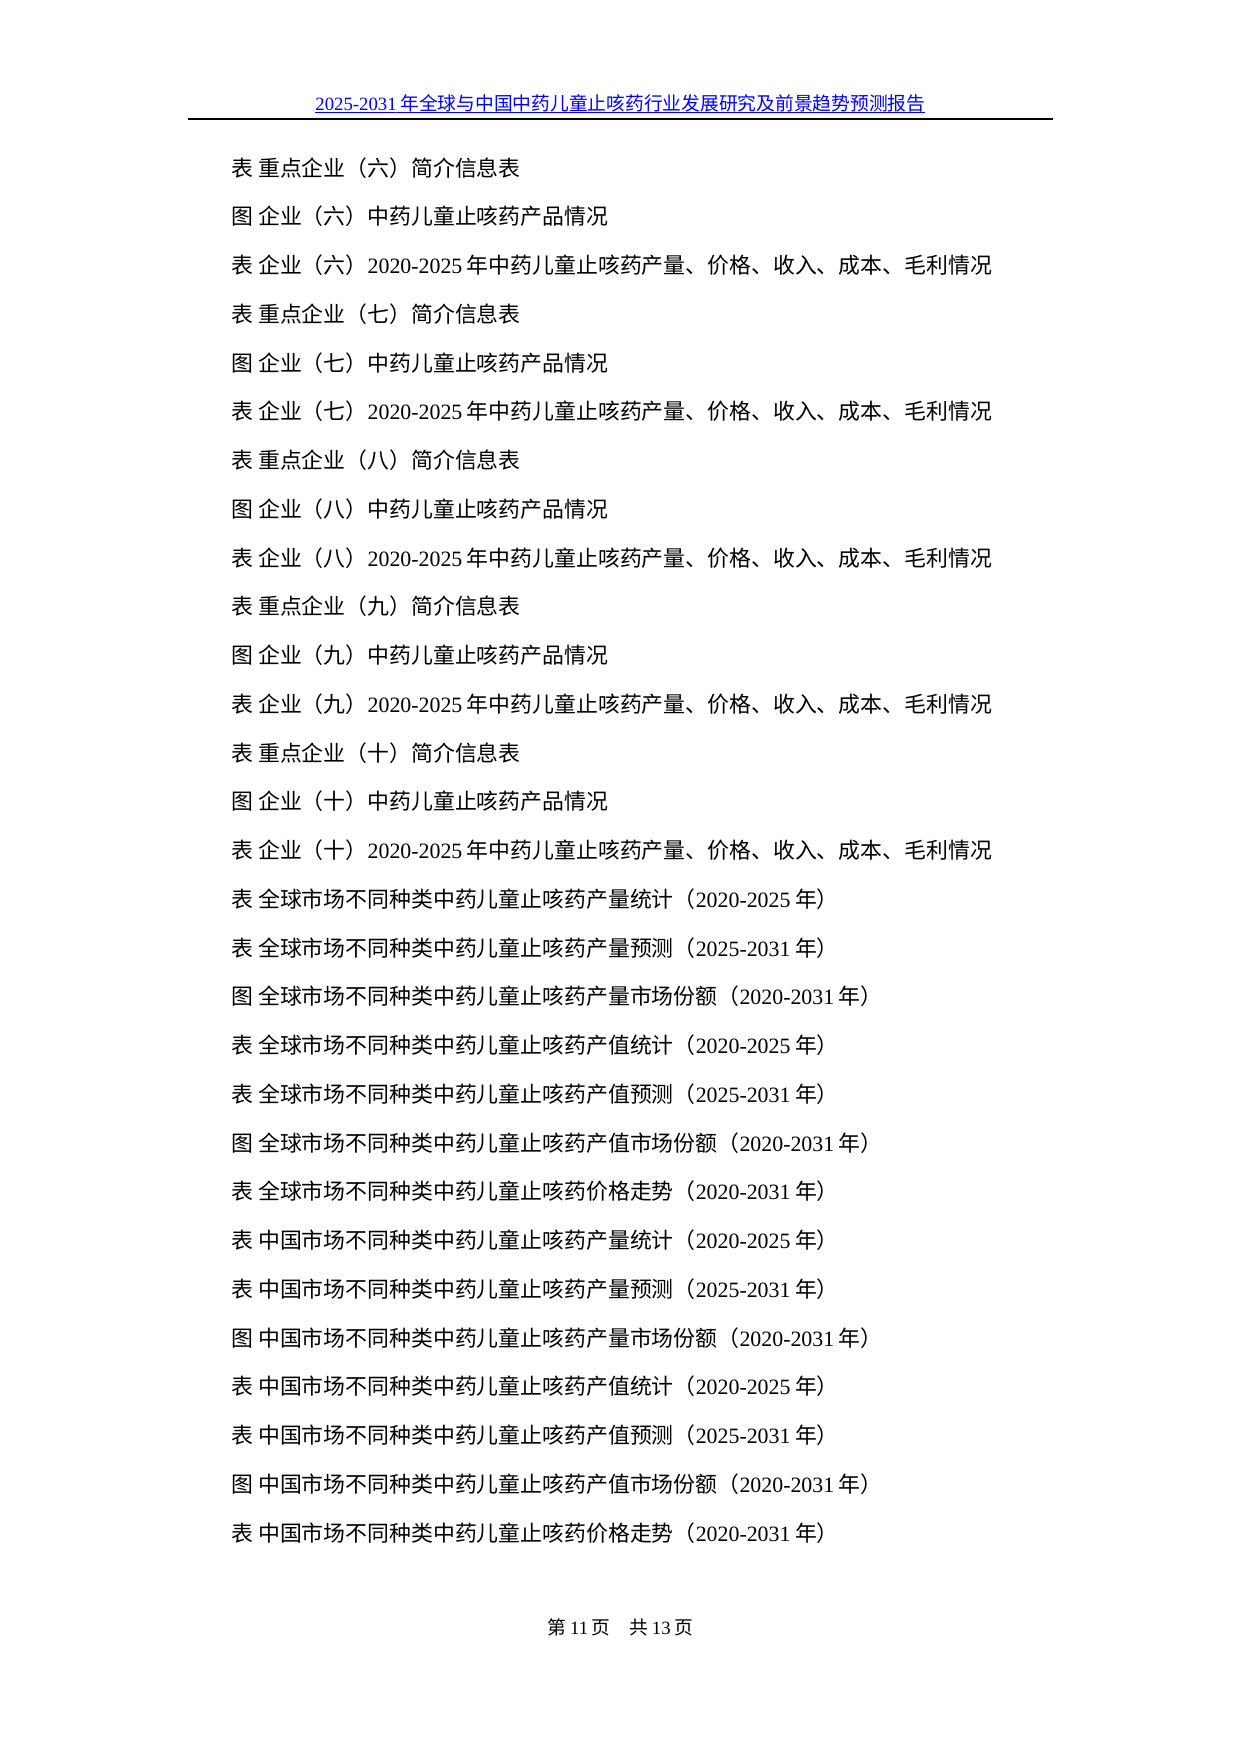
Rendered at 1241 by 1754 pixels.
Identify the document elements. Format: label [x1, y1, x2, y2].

text [187, 150, 1053, 1548]
